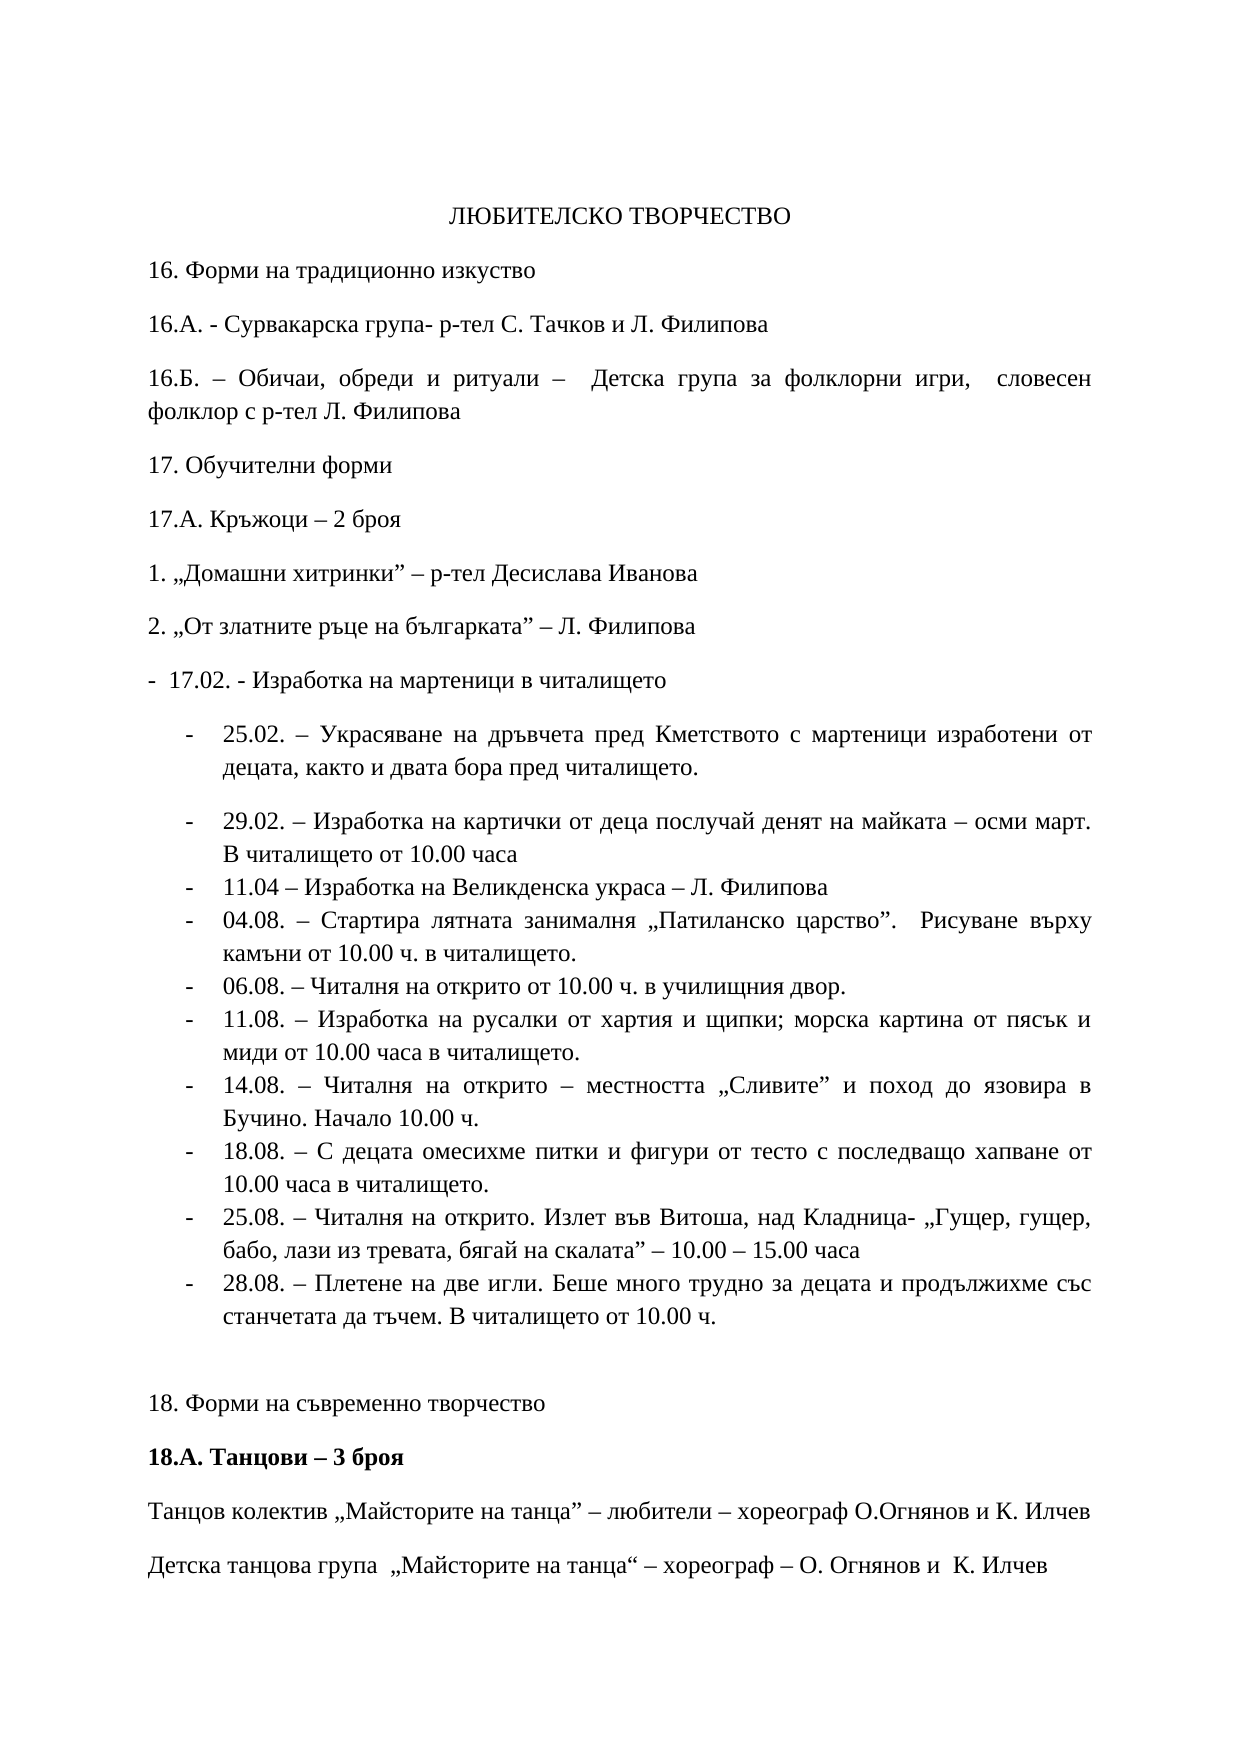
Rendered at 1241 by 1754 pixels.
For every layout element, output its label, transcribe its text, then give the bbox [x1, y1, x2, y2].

list 25.02. – Украсяване на дръвчета пред Кметството с мартеници изработени от децата, както и двата бора пред читалището. [185, 719, 1093, 781]
text 17. Обучителни форми [148, 450, 1093, 479]
list 06.08. – Читалня на открито от 10.00 ч. в училищния двор. [185, 971, 1093, 1000]
list 18.08. – С децата омесихме питки и фигури от тесто с последващо хапване от 10.00 часа в читалището. [185, 1136, 1093, 1198]
text 18. Форми на съвременно творчество [148, 1388, 1093, 1417]
text 18.А. Танцови – 3 броя [148, 1442, 1093, 1471]
text Детска танцова група „Майсторите на танца“ – хореограф – О. Огнянов и К. Илчев [148, 1550, 1093, 1578]
text 2. „От златните ръце на българката” – Л. Филипова [148, 611, 1093, 640]
text ЛЮБИТЕЛСКО ТВОРЧЕСТВО [148, 201, 1093, 230]
list 14.08. – Читалня на открито – местността „Сливите” и поход до язовира в Бучино. Начало 10.00 ч. [185, 1070, 1093, 1132]
text - 17.02. - Изработка на мартеници в читалището [148, 665, 1093, 694]
text 16. Форми на традиционно изкуство [148, 255, 1093, 284]
text Танцов колектив „Майсторите на танца” – любители – хореограф О.Огнянов и К. Илчев [148, 1496, 1093, 1525]
text 16.А. - Сурвакарска група- р-тел С. Тачков и Л. Филипова [148, 309, 1093, 338]
list 04.08. – Стартира лятната занималня „Патиланско царство”. Рисуване върху камъни от 10.00 ч. в читалището. [185, 905, 1093, 967]
list 11.04 – Изработка на Великденска украса – Л. Филипова [185, 872, 1093, 901]
text 17.А. Кръжоци – 2 броя [148, 504, 1093, 532]
list 29.02. – Изработка на картички от деца послучай денят на майката – осми март. В читалището от 10.00 часа [185, 806, 1093, 868]
text 16.Б. – Обичаи, обреди и ритуали – Детска група за фолклорни игри, словесен фолклор с р-тел Л. Филипова [148, 363, 1093, 425]
list 25.08. – Читалня на открито. Излет във Витоша, над Кладница- „Гущер, гущер, бабо, лази из тревата, бягай на скалата” – 10.00 – 15.00 часа [185, 1202, 1093, 1264]
list 11.08. – Изработка на русалки от хартия и щипки; морска картина от пясък и миди от 10.00 часа в читалището. [185, 1004, 1093, 1066]
list 28.08. – Плетене на две игли. Беше много трудно за децата и продължихме със станчетата да тъчем. В читалището от 10.00 ч. [185, 1268, 1093, 1330]
text 1. „Домашни хитринки” – р-тел Десислава Иванова [148, 558, 1093, 586]
